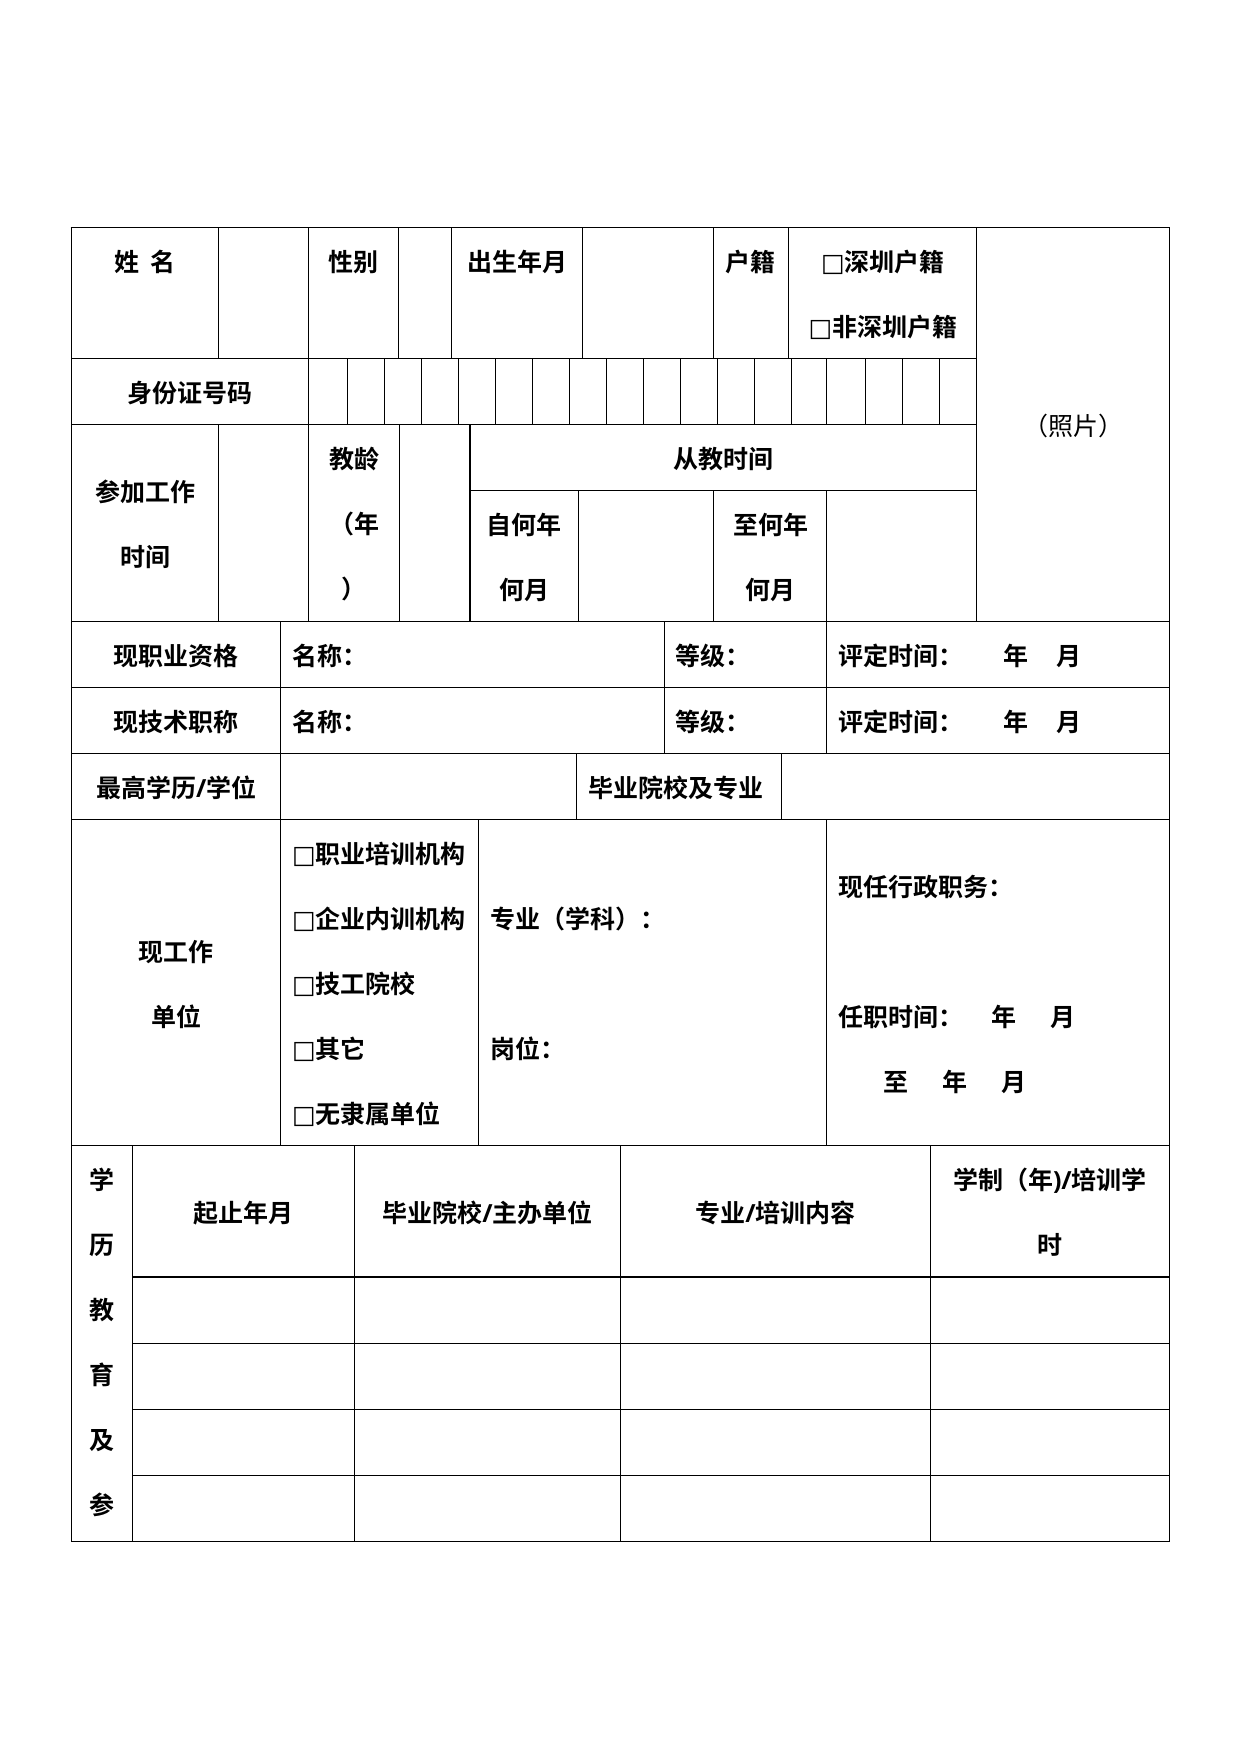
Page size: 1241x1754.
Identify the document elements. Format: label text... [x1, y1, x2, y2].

table_cell 毕业院校及专业 [577, 754, 781, 819]
table_cell [827, 491, 976, 621]
table_cell [931, 1476, 1169, 1541]
table_cell [281, 754, 576, 819]
table_cell [931, 1410, 1169, 1474]
table_cell 评定时间： 年 月 [827, 622, 1169, 687]
table_cell 参加工作时间 [72, 425, 218, 621]
table_cell [422, 359, 458, 424]
table_cell 现工作 单位 [72, 820, 280, 1145]
table_cell 从教时间 [471, 425, 976, 490]
table_cell [570, 359, 606, 424]
table_cell 最高学历/学位 [72, 754, 280, 819]
table_cell [533, 359, 569, 424]
table_cell [621, 1344, 930, 1408]
table_cell 专业/培训内容 [621, 1146, 930, 1276]
table_cell [459, 359, 495, 424]
table_cell [931, 1344, 1169, 1408]
table_cell □职业培训机构 □企业内训机构 □技工院校 □其它 □无隶属单位 [281, 820, 478, 1145]
table_cell 专业（学科）： 岗位： [479, 820, 826, 1145]
table_cell [903, 359, 939, 424]
table_cell [355, 1278, 620, 1342]
table_cell [782, 754, 1169, 819]
table_cell [644, 359, 680, 424]
table_cell [133, 1476, 354, 1541]
table_cell 现任行政职务： 任职时间： 年 月 至 年 月 [827, 820, 1169, 1145]
table_cell [940, 359, 976, 424]
table_cell 现职业资格 [72, 622, 280, 687]
table_cell [309, 359, 347, 424]
table_cell 现技术职称 [72, 688, 280, 753]
table_cell [496, 359, 532, 424]
table_cell [718, 359, 754, 424]
table_header 性别 [309, 228, 398, 358]
table_cell [755, 359, 791, 424]
table_cell [133, 1410, 354, 1474]
table_cell [827, 359, 865, 424]
table_header [219, 228, 308, 358]
table_header 出生年月 [452, 228, 582, 358]
table_header （照片） [977, 228, 1169, 621]
table_cell 学 历 教 育 及 参 加 培 训 情 况 [72, 1146, 132, 1541]
table_cell [579, 491, 713, 621]
table_cell [931, 1278, 1169, 1342]
table_cell 教龄 （年） [309, 425, 399, 621]
table_cell [681, 359, 717, 424]
table_header [583, 228, 713, 358]
table_cell 名称： [281, 688, 664, 753]
table_cell 起止年月 [133, 1146, 354, 1276]
table_cell [355, 1476, 620, 1541]
table_cell [355, 1410, 620, 1474]
table_cell [133, 1344, 354, 1408]
table_cell [133, 1278, 354, 1342]
table_header 姓 名 [72, 228, 218, 358]
table_header [399, 228, 451, 358]
table_cell [219, 425, 308, 621]
table_cell [607, 359, 643, 424]
table_cell 等级： [665, 622, 826, 687]
table_cell [621, 1476, 930, 1541]
table_cell 至何年何月 [714, 491, 826, 621]
table_cell 身份证号码 [72, 359, 308, 424]
table_cell [621, 1410, 930, 1474]
table_cell [355, 1344, 620, 1408]
table_cell 名称： [281, 622, 664, 687]
table_header 户籍 [714, 228, 788, 358]
table_cell [385, 359, 421, 424]
table_cell 自何年何月 [471, 491, 578, 621]
table_cell 评定时间： 年 月 [827, 688, 1169, 753]
table_cell [400, 425, 469, 621]
table_cell [792, 359, 826, 424]
table_cell 学制（年)/培训学时 [931, 1146, 1169, 1276]
table_cell 毕业院校/主办单位 [355, 1146, 620, 1276]
table_cell [621, 1278, 930, 1342]
table_cell [866, 359, 902, 424]
table_header □深圳户籍 □非深圳户籍 [789, 228, 976, 358]
table_cell [348, 359, 384, 424]
table_cell 等级： [665, 688, 826, 753]
